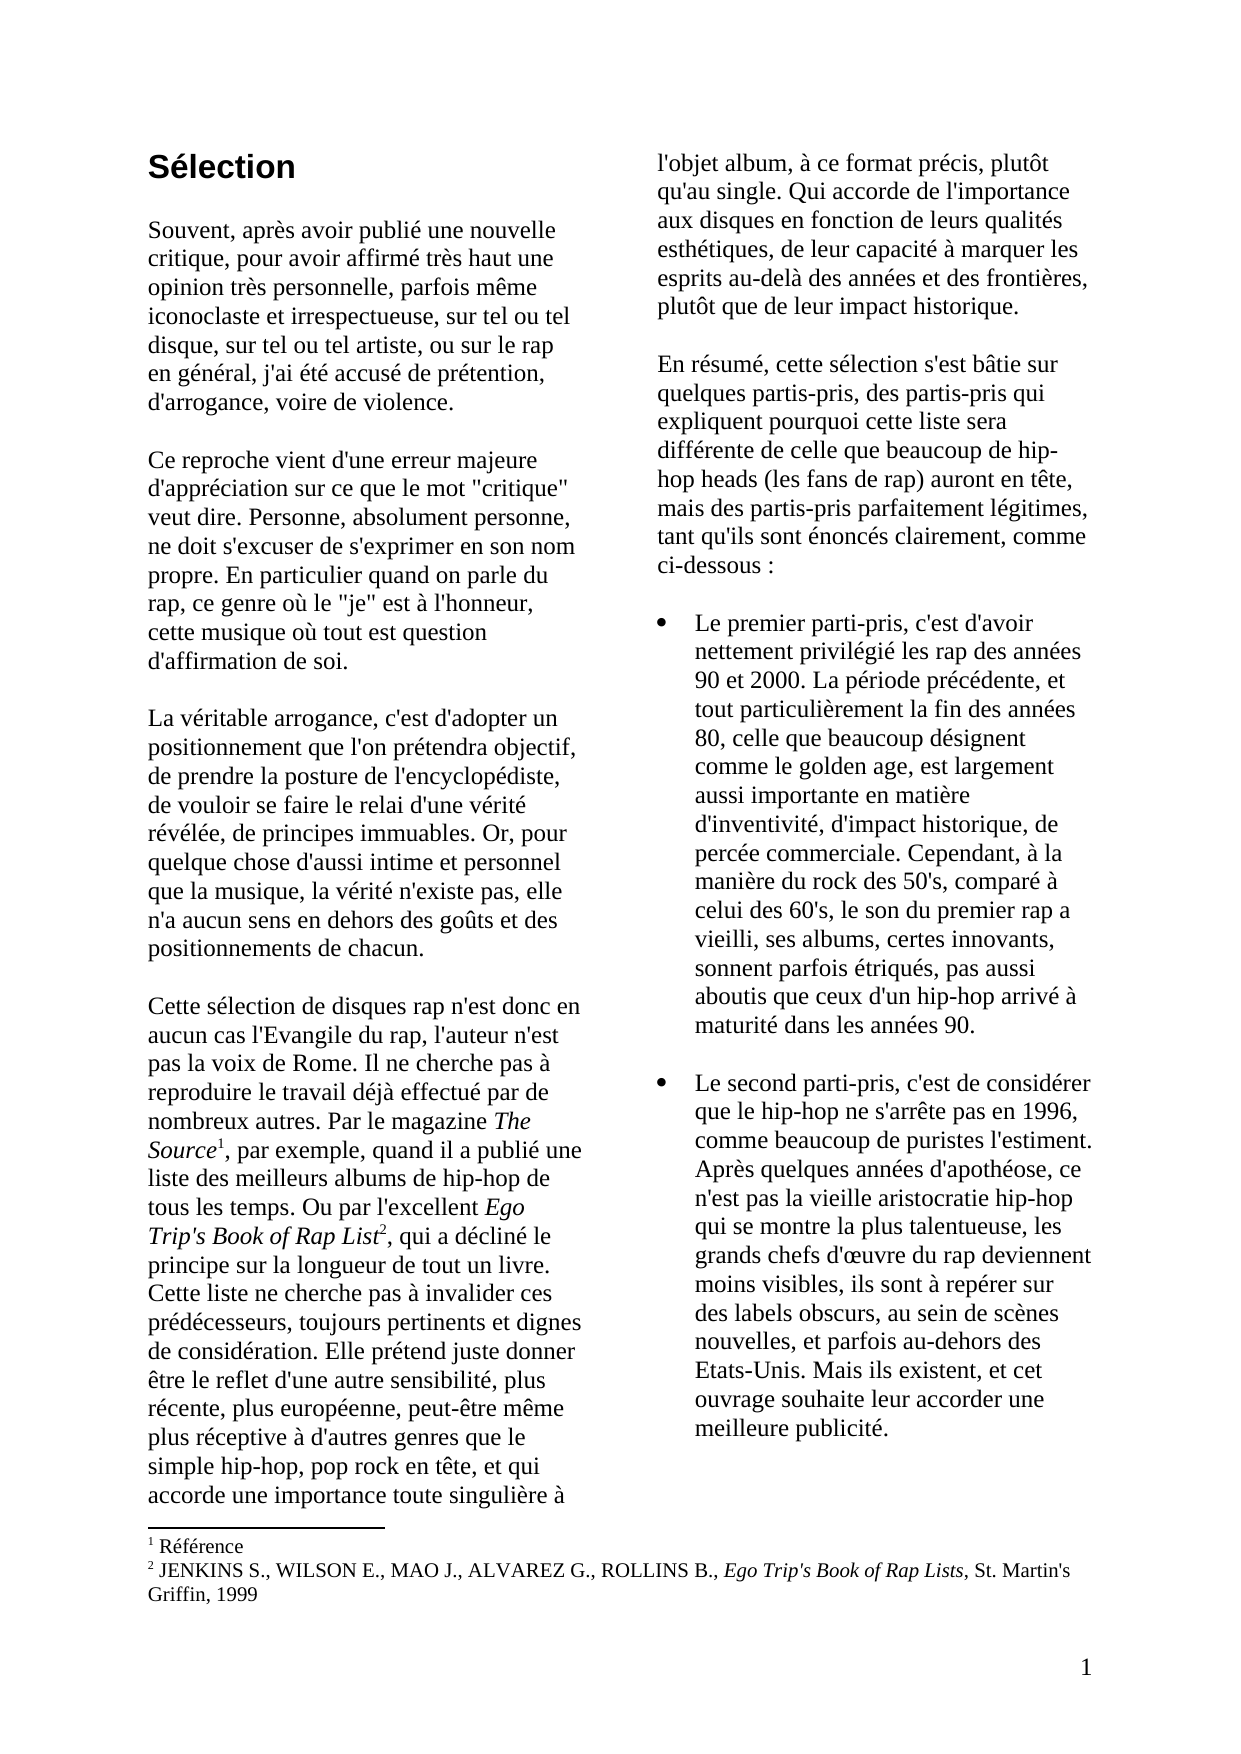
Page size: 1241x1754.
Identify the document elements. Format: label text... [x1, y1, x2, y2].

text Cette sélection de disques rap n'est donc en aucun cas l'Evangile du rap, l'auteur n'est pas la voix de Rome. Il ne cherche pas à reproduire le travail déjà effectué par de nombreux autres. Par le magazine The Source, par exemple, quand il a publié une liste des meilleurs albums de hip-hop de tous les temps. Ou par l'excellent Ego Trip's Book of Rap List, qui a décliné le principe sur la longueur de tout un livre. Cette liste ne cherche pas à invalider ces prédécesseurs, toujours pertinents et dignes de considération. Elle prétend juste donner être le reflet d'une autre sensibilité, plus récente, plus européenne, peut-être même plus réceptive à d'autres genres que le simple hip-hop, pop rock en tête, et qui accorde une importance toute singulière à l'objet album, à ce format précis, plutôt qu'au single. Qui accorde de l'importance aux disques en fonction de leurs qualités esthétiques, de leur capacité à marquer les esprits au-delà des années et des frontières, plutôt que de leur impact historique. [657, 148, 1093, 320]
text Cette sélection de disques rap n'est donc en aucun cas l'Evangile du rap, l'auteur n'est pas la voix de Rome. Il ne cherche pas à reproduire le travail déjà effectué par de nombreux autres. Par le magazine The Source, par exemple, quand il a publié une liste des meilleurs albums de hip-hop de tous les temps. Ou par l'excellent Ego Trip's Book of Rap List, qui a décliné le principe sur la longueur de tout un livre. Cette liste ne cherche pas à invalider ces prédécesseurs, toujours pertinents et dignes de considération. Elle prétend juste donner être le reflet d'une autre sensibilité, plus récente, plus européenne, peut-être même plus réceptive à d'autres genres que le simple hip-hop, pop rock en tête, et qui accorde une importance toute singulière à l'objet album, à ce format précis, plutôt qu'au single. Qui accorde de l'importance aux disques en fonction de leurs qualités esthétiques, de leur capacité à marquer les esprits au-delà des années et des frontières, plutôt que de leur impact historique. [148, 991, 583, 1508]
subtitle Sélection [148, 148, 583, 186]
text Souvent, après avoir publié une nouvelle critique, pour avoir affirmé très haut une opinion très personnelle, parfois même iconoclaste et irrespectueuse, sur tel ou tel disque, sur tel ou tel artiste, ou sur le rap en général, j'ai été accusé de prétention, d'arrogance, voire de violence. [148, 215, 583, 416]
text La véritable arrogance, c'est d'adopter un positionnement que l'on prétendra objectif, de prendre la posture de l'encyclopédiste, de vouloir se faire le relai d'une vérité révélée, de principes immuables. Or, pour quelque chose d'aussi intime et personnel que la musique, la vérité n'existe pas, elle n'a aucun sens en dehors des goûts et des positionnements de chacun. [148, 703, 583, 962]
text En résumé, cette sélection s'est bâtie sur quelques partis-pris, des partis-pris qui expliquent pourquoi cette liste sera différente de celle que beaucoup de hip-hop heads (les fans de rap) auront en tête, mais des partis-pris parfaitement légitimes, tant qu'ils sont énoncés clairement, comme ci-dessous : [657, 349, 1093, 579]
text Ce reproche vient d'une erreur majeure d'appréciation sur ce que le mot "critique" veut dire. Personne, absolument personne, ne doit s'excuser de s'exprimer en son nom propre. En particulier quand on parle du rap, ce genre où le "je" est à l'honneur, cette musique où tout est question d'affirmation de soi. [148, 445, 583, 675]
list Le premier parti-pris, c'est d'avoir nettement privilégié les rap des années 90 et 2000. La période précédente, et tout particulièrement la fin des années 80, celle que beaucoup désignent comme le golden age, est largement aussi importante en matière d'inventivité, d'impact historique, de percée commerciale. Cependant, à la manière du rock des 50's, comparé à celui des 60's, le son du premier rap a vieilli, ses albums, certes innovants, sonnent parfois étriqués, pas aussi aboutis que ceux d'un hip-hop arrivé à maturité dans les années 90. [657, 608, 1093, 1039]
list Le second parti-pris, c'est de considérer que le hip-hop ne s'arrête pas en 1996, comme beaucoup de puristes l'estiment. Après quelques années d'apothéose, ce n'est pas la vieille aristocratie hip-hop qui se montre la plus talentueuse, les grands chefs d'œuvre du rap deviennent moins visibles, ils sont à repérer sur des labels obscurs, au sein de scènes nouvelles, et parfois au-dehors des Etats-Unis. Mais ils existent, et cet ouvrage souhaite leur accorder une meilleure publicité. [657, 1068, 1093, 1441]
